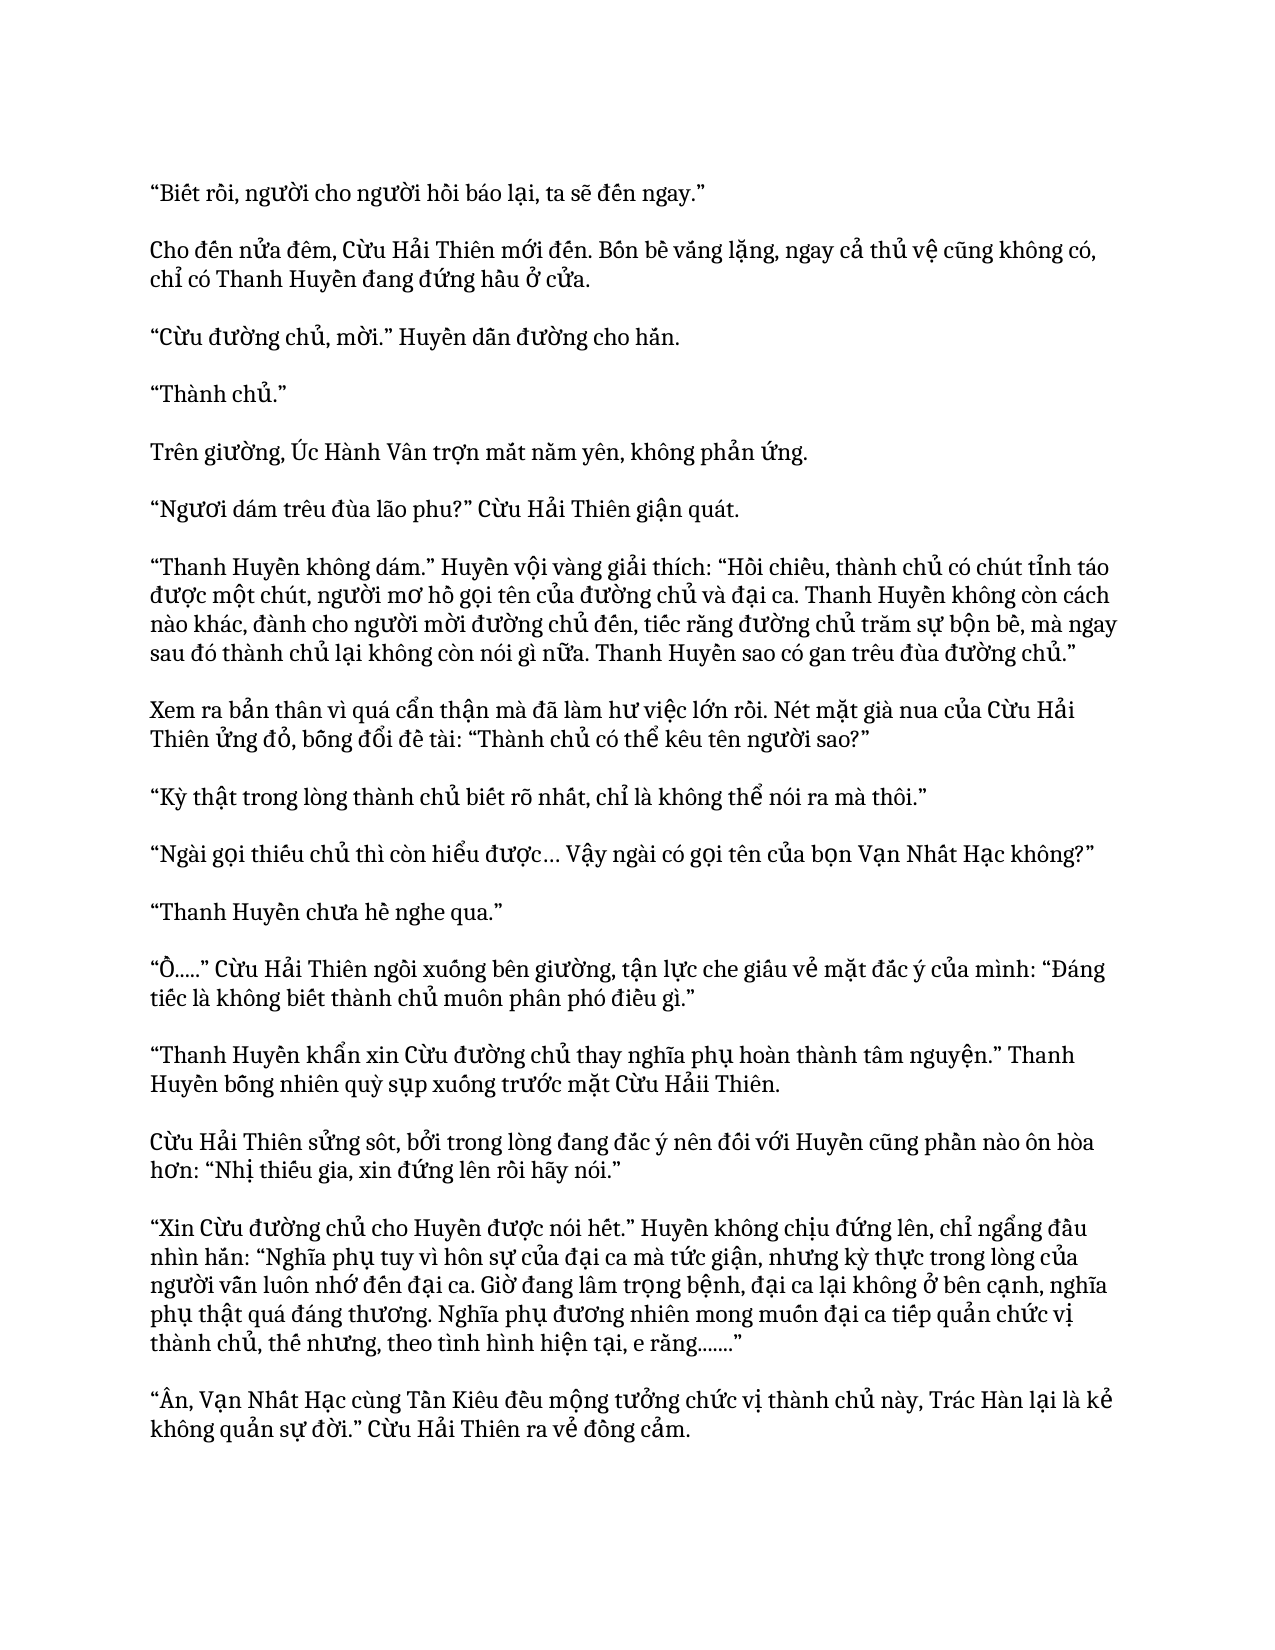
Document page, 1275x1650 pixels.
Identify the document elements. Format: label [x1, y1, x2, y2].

text [150, 150, 1125, 1472]
